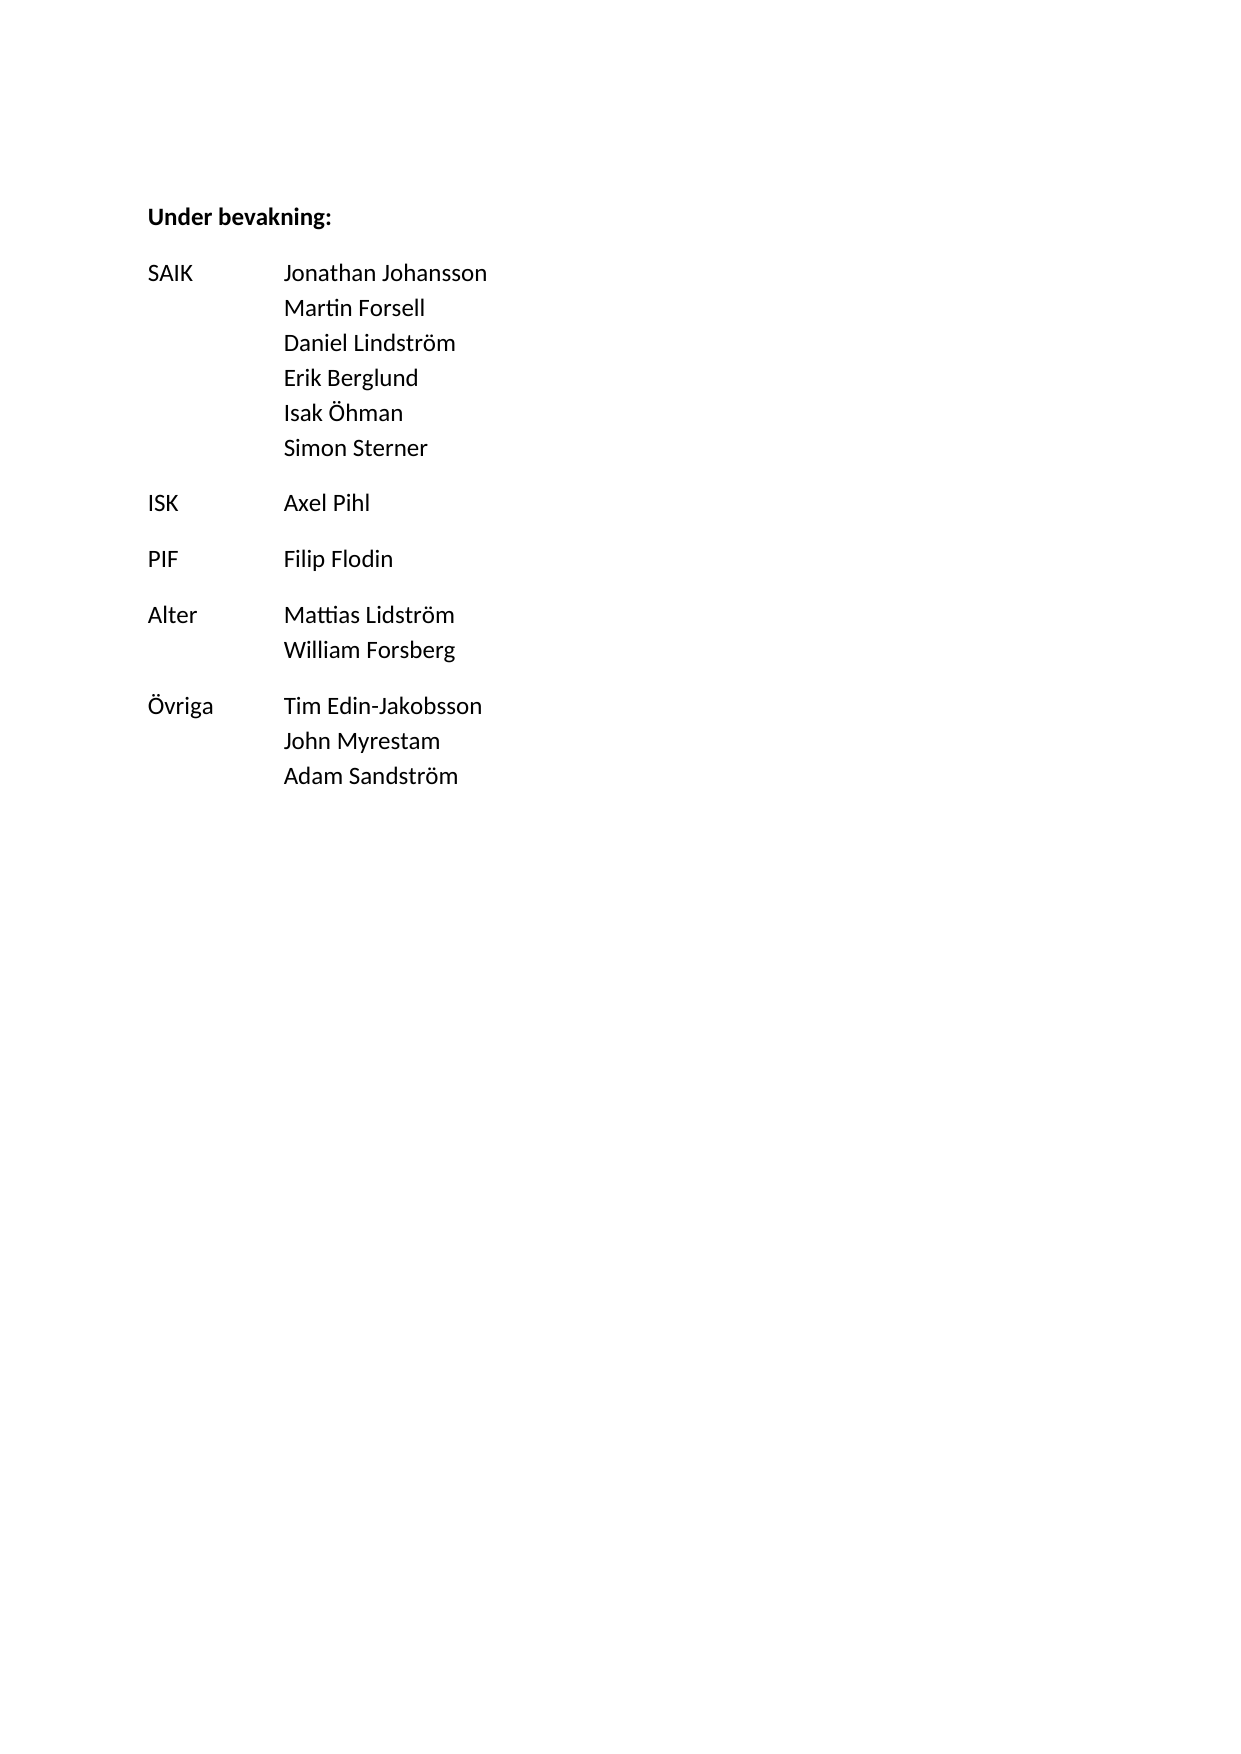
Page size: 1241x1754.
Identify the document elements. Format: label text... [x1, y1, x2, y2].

text Under bevakning: [148, 201, 1093, 231]
text SAIK Jonathan Johansson Martin Forsell Daniel Lindström Erik Berglund Isak Öhman Simon Sterner [148, 257, 1093, 462]
text Alter Mattias Lidström William Forsberg [148, 599, 1093, 665]
text PIF Filip Flodin [148, 543, 1093, 574]
text Övriga Tim Edin-Jakobsson John Myrestam Adam Sandström [148, 690, 1093, 861]
text ISK Axel Pihl [148, 488, 1093, 518]
